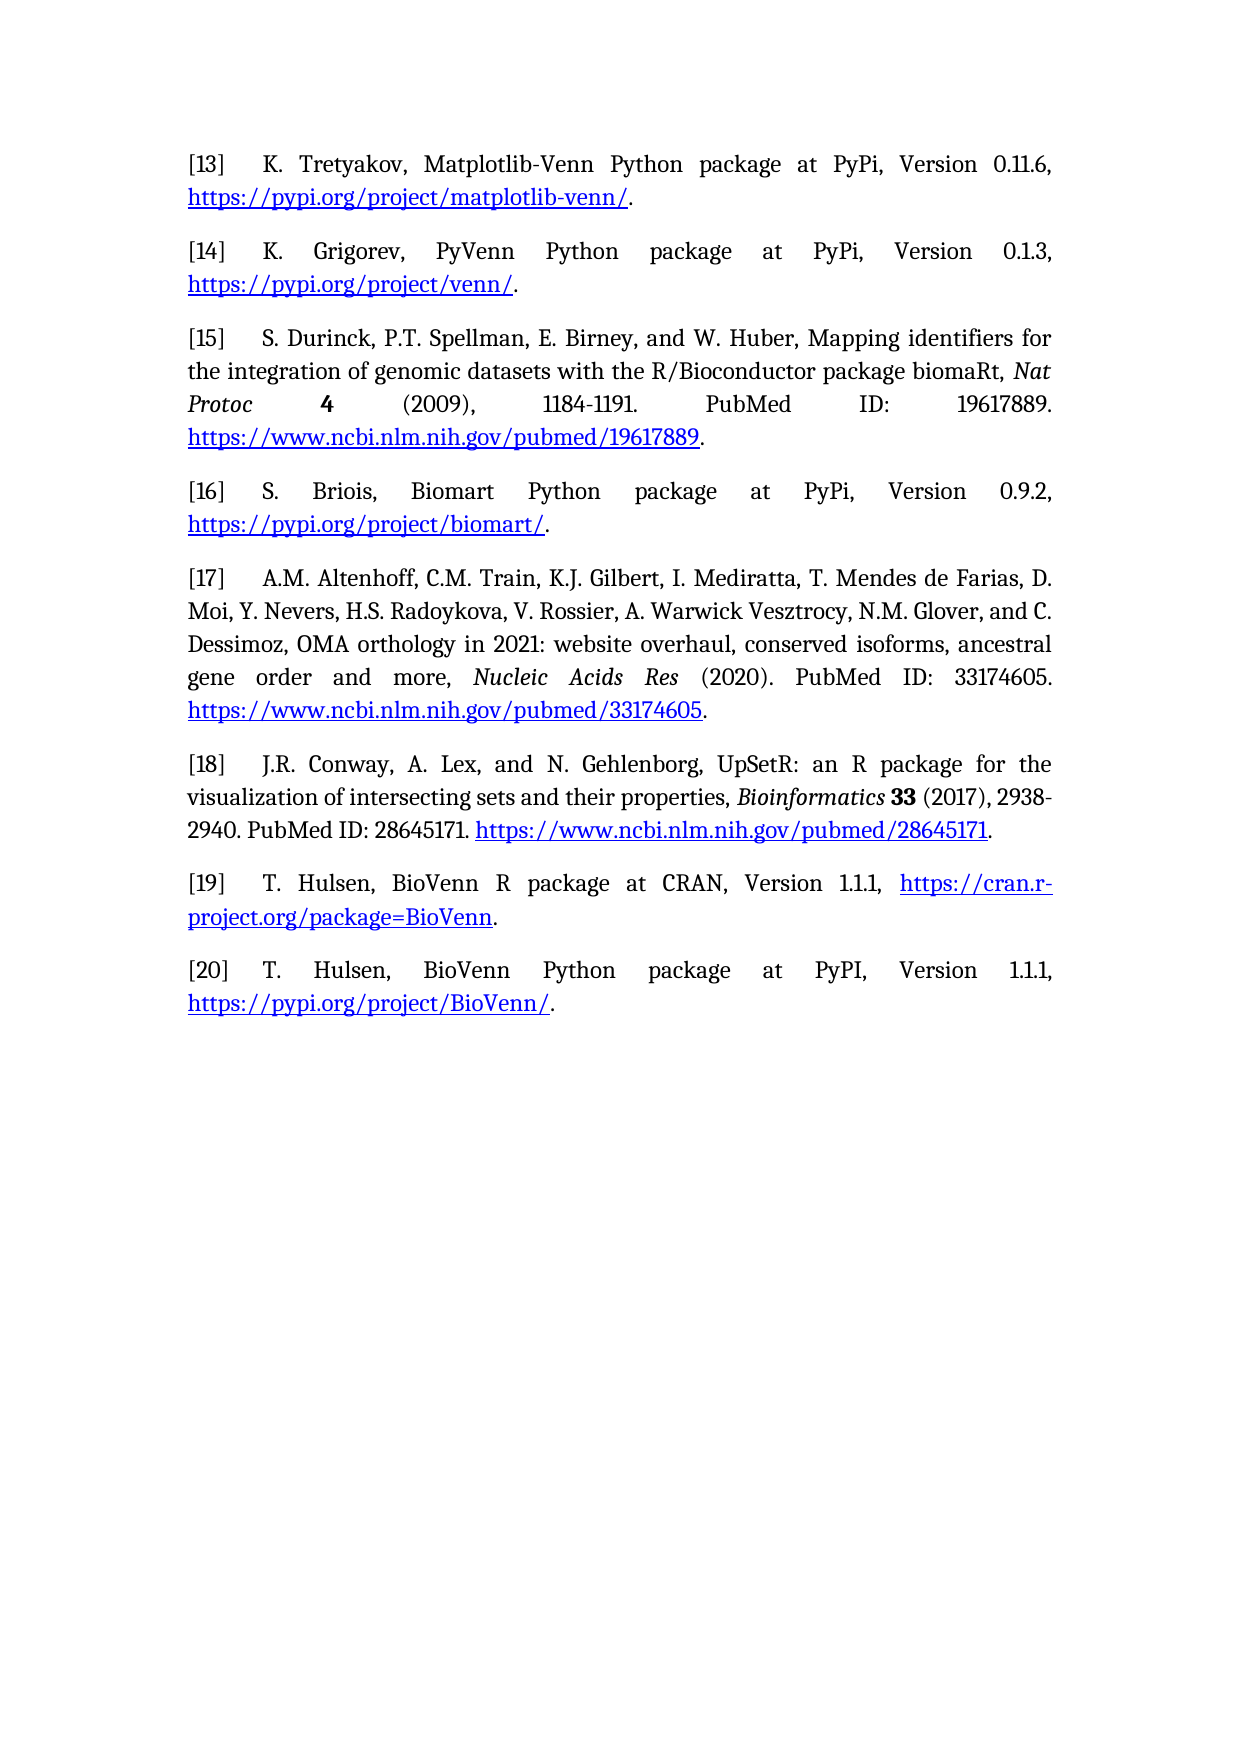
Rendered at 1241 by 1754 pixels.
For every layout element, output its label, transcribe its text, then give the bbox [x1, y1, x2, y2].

text [20] T. Hulsen, BioVenn Python package at PyPI, Version 1.1.1, https://pypi.org/project/BioVenn/. [187, 956, 1053, 1018]
text [18] J.R. Conway, A. Lex, and N. Gehlenborg, UpSetR: an R package for the visualization of intersecting sets and their properties, Bioinformatics 33 (2017), 2938-2940. PubMed ID: 28645171. https://www.ncbi.nlm.nih.gov/pubmed/28645171. [187, 749, 1053, 844]
text [19] T. Hulsen, BioVenn R package at CRAN, Version 1.1.1, https://cran.r-project.org/package=BioVenn. [187, 869, 1053, 931]
text [15] S. Durinck, P.T. Spellman, E. Birney, and W. Huber, Mapping identifiers for the integration of genomic datasets with the R/Bioconductor package biomaRt, Nat Protoc 4 (2009), 1184-1191. PubMed ID: 19617889. https://www.ncbi.nlm.nih.gov/pubmed/19617889. [187, 324, 1053, 452]
text [13] K. Tretyakov, Matplotlib-Venn Python package at PyPi, Version 0.11.6, https://pypi.org/project/matplotlib-venn/. [187, 150, 1053, 212]
text [17] A.M. Altenhoff, C.M. Train, K.J. Gilbert, I. Mediratta, T. Mendes de Farias, D. Moi, Y. Nevers, H.S. Radoykova, V. Rossier, A. Warwick Vesztrocy, N.M. Glover, and C. Dessimoz, OMA orthology in 2021: website overhaul, conserved isoforms, ancestral gene order and more, Nucleic Acids Res (2020). PubMed ID: 33174605. https://www.ncbi.nlm.nih.gov/pubmed/33174605. [187, 563, 1053, 724]
text [16] S. Briois, Biomart Python package at PyPi, Version 0.9.2, https://pypi.org/project/biomart/. [187, 477, 1053, 538]
text [14] K. Grigorev, PyVenn Python package at PyPi, Version 0.1.3, https://pypi.org/project/venn/. [187, 237, 1053, 299]
